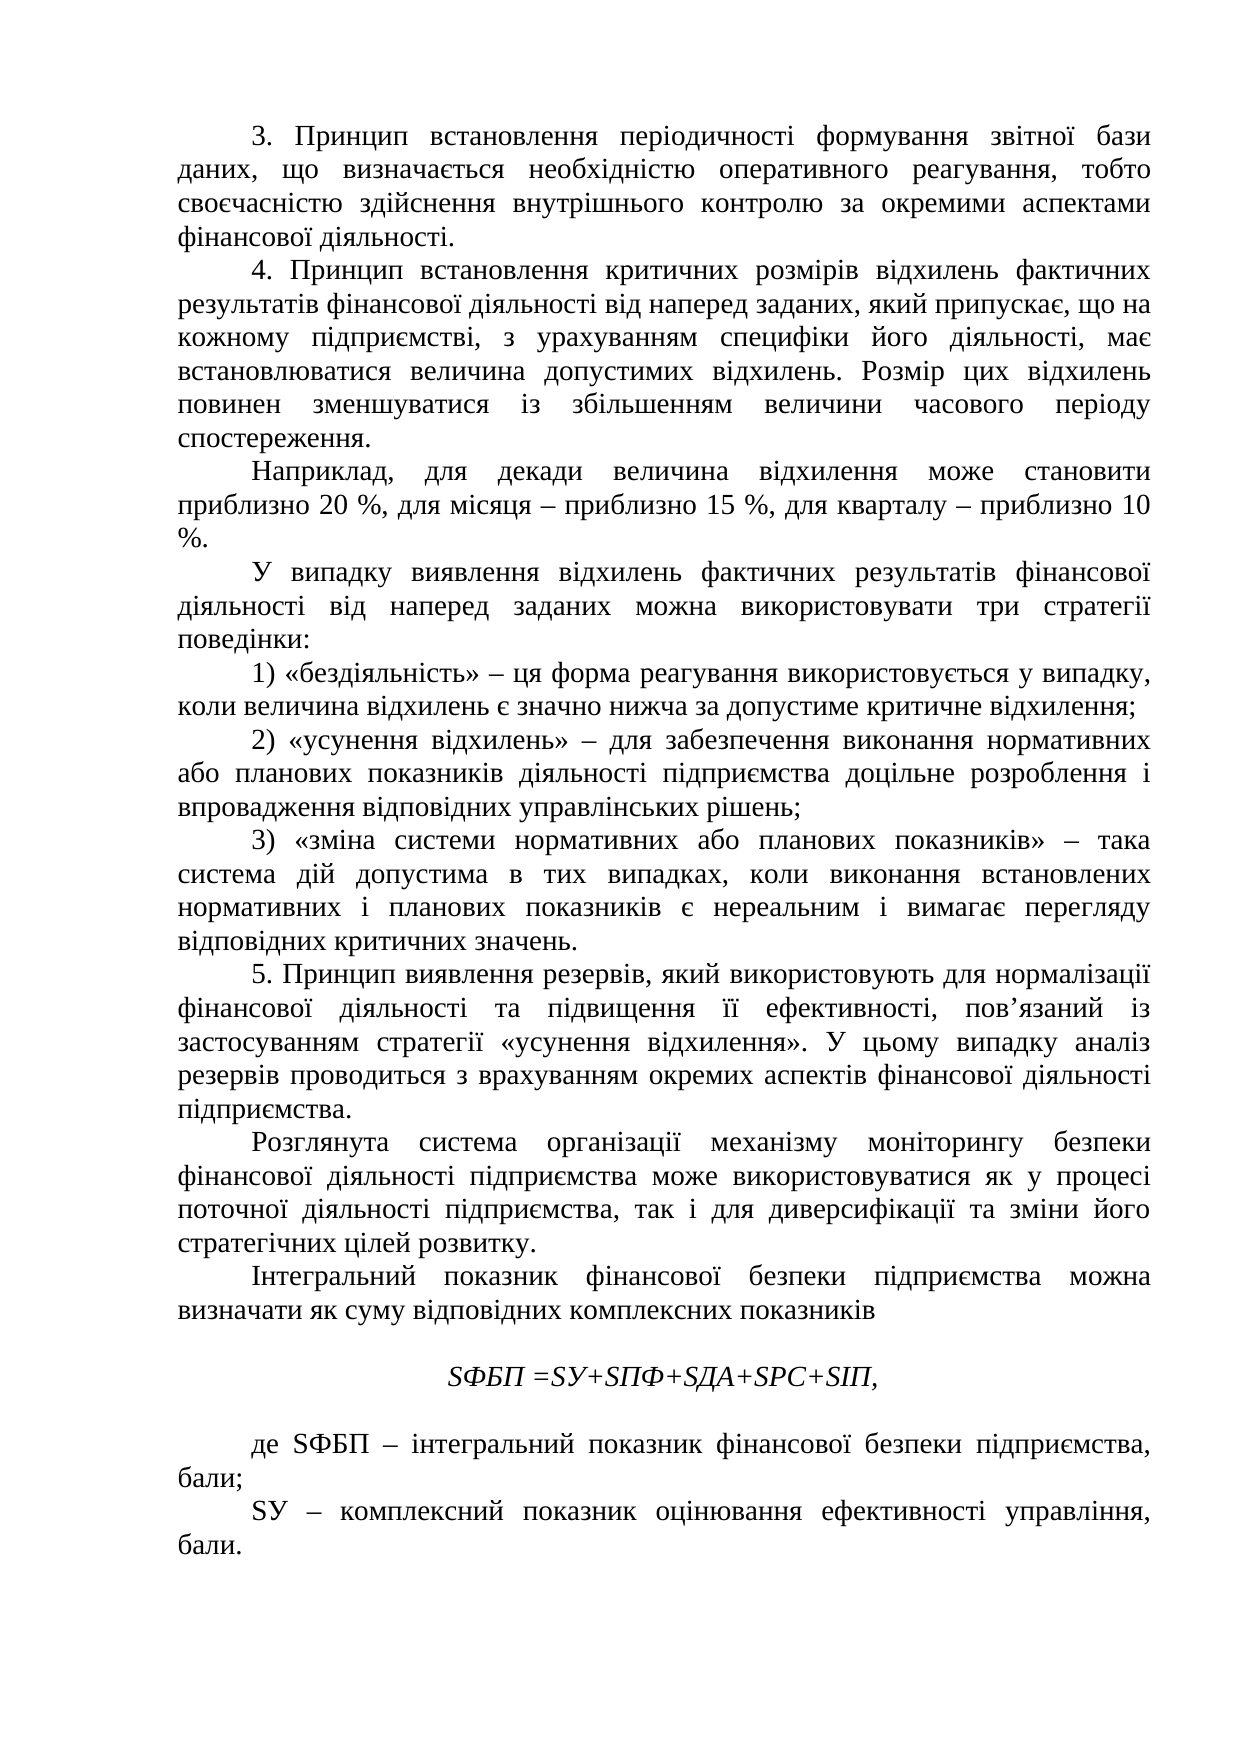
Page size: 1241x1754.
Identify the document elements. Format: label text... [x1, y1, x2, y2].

text SУ – комплексний показник оцінювання ефективності управління, бали. [177, 1493, 1152, 1560]
text 3) «зміна системи нормативних або планових показників» – така система дій допустима в тих випадках, коли виконання встановлених нормативних і планових показників є нереальним і вимагає перегляду відповідних критичних значень. [177, 822, 1152, 957]
text 1) «бездіяльність» – ця форма реагування використовується у випадку, коли величина відхилень є значно нижча за допустиме критичне відхилення; [177, 655, 1152, 722]
text 5. Принцип виявлення резервів, який використовують для нормалізації фінансової діяльності та підвищення її ефективності, пов’язаний із застосуванням стратегії «усунення відхилення». У цьому випадку аналіз резервів проводиться з врахуванням окремих аспектів фінансової діяльності підприємства. [177, 957, 1152, 1124]
text 4. Принцип встановлення критичних розмірів відхилень фактичних результатів фінансової діяльності від наперед заданих, який припускає, що на кожному підприємстві, з урахуванням специфіки його діяльності, має встановлюватися величина допустимих відхилень. Розмір цих відхилень повинен зменшуватися із збільшенням величини часового періоду спостереження. [177, 252, 1152, 453]
text 3. Принцип встановлення періодичності формування звітної бази даних, що визначається необхідністю оперативного реагування, тобто своєчасністю здійснення внутрішнього контролю за окремими аспектами фінансової діяльності. [177, 118, 1152, 252]
text 2) «усунення відхилень» – для забезпечення виконання нормативних або планових показників діяльності підприємства доцільне розроблення і впровадження відповідних управлінських рішень; [177, 722, 1152, 822]
text Розглянута система організації механізму моніторингу безпеки фінансової діяльності підприємства може використовуватися як у процесі поточної діяльності підприємства, так і для диверсифікації та зміни його стратегічних цілей розвитку. [177, 1124, 1152, 1258]
text Інтегральний показник фінансової безпеки підприємства можна визначати як суму відповідних комплексних показників [177, 1258, 1152, 1326]
text SФБП =SУ+SПФ+SДА+SРС+SІП, [177, 1359, 1152, 1393]
text У випадку виявлення відхилень фактичних результатів фінансової діяльності від наперед заданих можна використовувати три стратегії поведінки: [177, 554, 1152, 655]
text Наприклад, для декади величина відхилення може становити приблизно 20 %, для місяця – приблизно 15 %, для кварталу – приблизно 10 %. [177, 453, 1152, 554]
text де SФБП – інтегральний показник фінансової безпеки підприємства, бали; [177, 1426, 1152, 1493]
